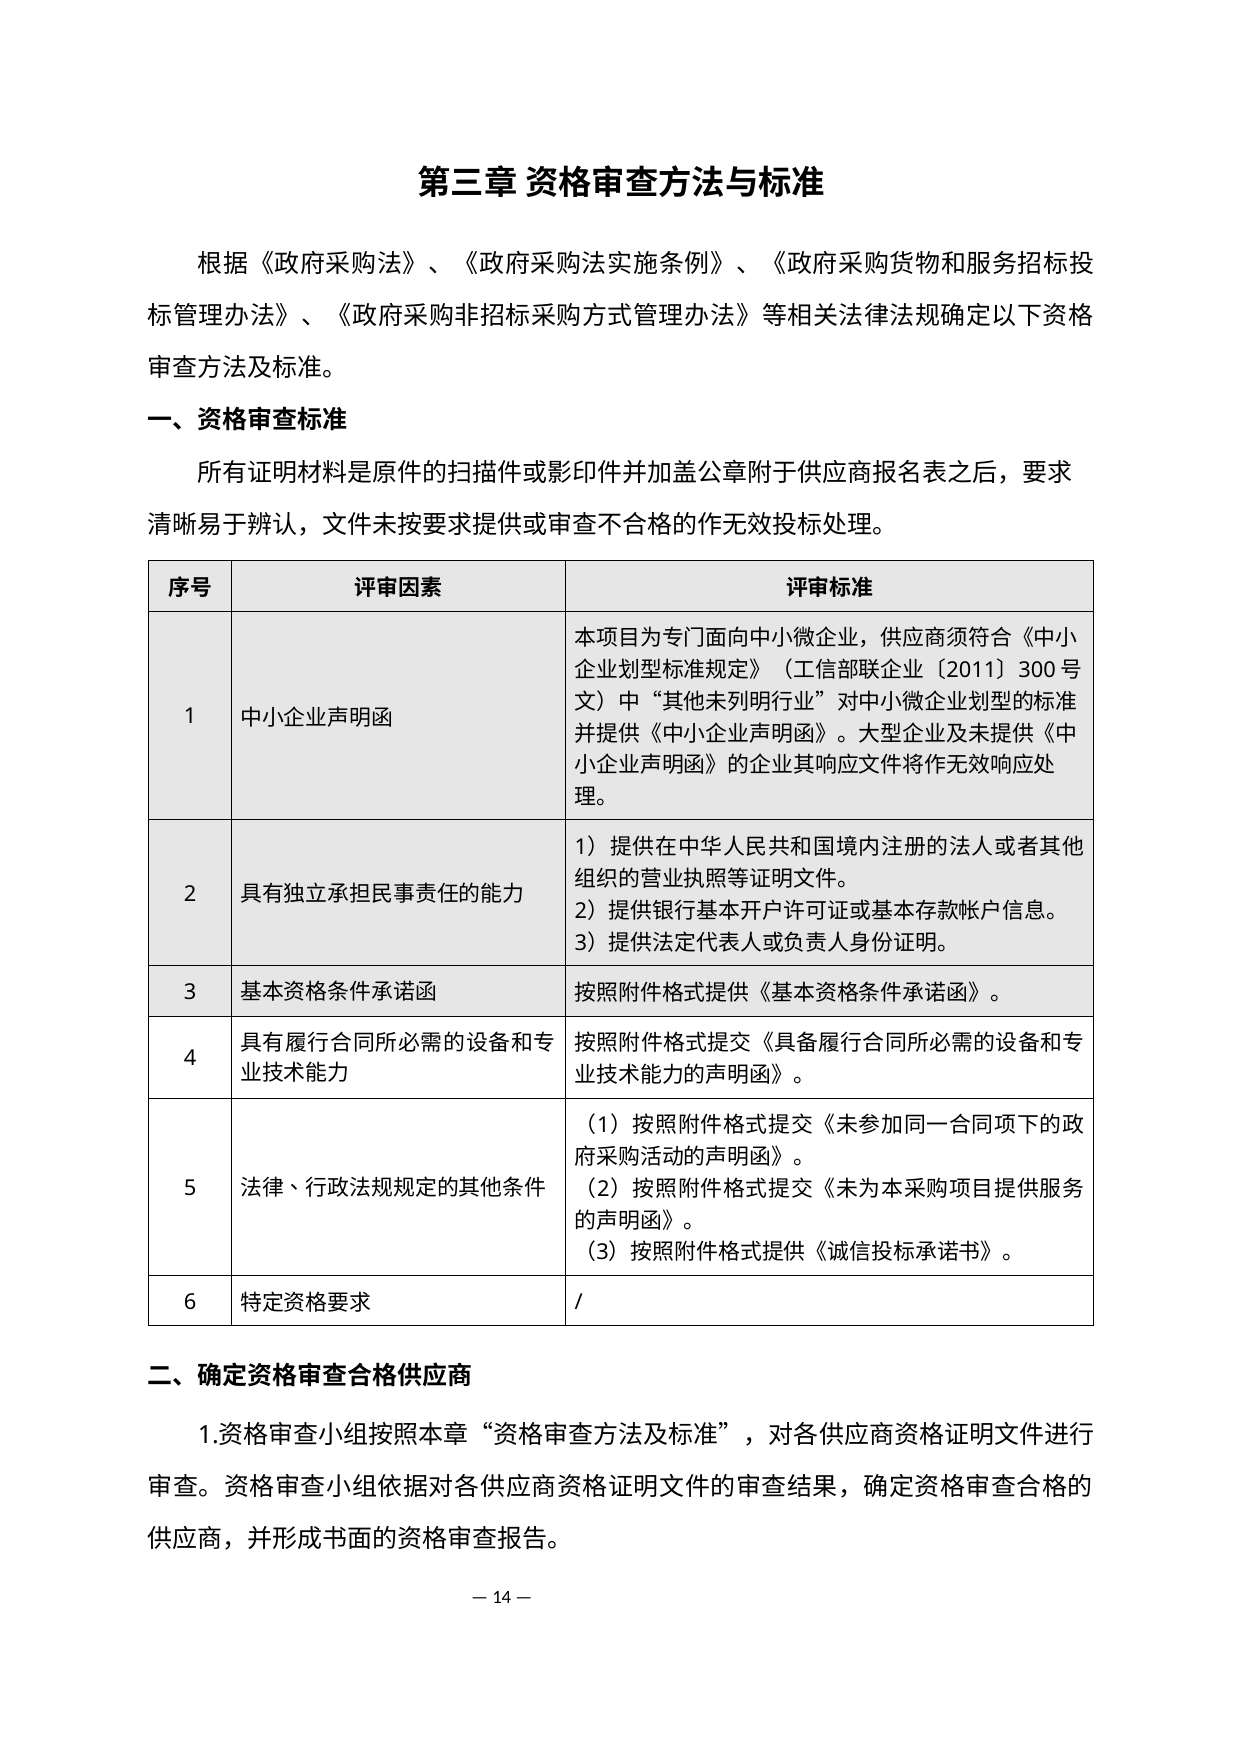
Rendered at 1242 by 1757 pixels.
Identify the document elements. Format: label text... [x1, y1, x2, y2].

text 根据《政府采购法》、《政府采购法实施条例》、《政府采购货物和服务招标投标管理办法》、《政府采购非招标采购方式管理办法》等相关法律法规确定以下资格审查方法及标准。 [148, 231, 1094, 387]
table_cell 4 [149, 1017, 231, 1098]
table_cell 按照附件格式提供《基本资格条件承诺函》。 [566, 966, 1093, 1016]
table_cell 6 [149, 1276, 231, 1325]
table_header 评审标准 [566, 561, 1093, 611]
table_cell / [566, 1276, 1093, 1325]
table_cell 1 [149, 612, 231, 819]
table_cell 2 [149, 820, 231, 965]
table_cell 特定资格要求 [232, 1276, 565, 1325]
table_cell 法律、行政法规规定的其他条件 [232, 1099, 565, 1275]
table_cell 按照附件格式提交《具备履行合同所必需的设备和专业技术能力的声明函》。 [566, 1017, 1093, 1098]
table_cell 本项目为专门面向中小微企业，供应商须符合《中小企业划型标准规定》（工信部联企业〔2011〕300号文）中“其他未列明行业”对中小微企业划型的标准并提供《中小企业声明函》。大型企业及未提供《中小企业声明函》的企业其响应文件将作无效响应处理。 [566, 612, 1093, 819]
text 一、资格审查标准 [148, 387, 1094, 439]
table_cell 具有独立承担民事责任的能力 [232, 820, 565, 965]
text 1.资格审查小组按照本章“资格审查方法及标准”，对各供应商资格证明文件进行审查。资格审查小组依据对各供应商资格证明文件的审查结果，确定资格审查合格的供应商，并形成书面的资格审查报告。 [148, 1401, 1094, 1466]
table_cell 3 [149, 966, 231, 1016]
table_cell 具有履行合同所必需的设备和专业技术能力 [232, 1017, 565, 1098]
table_cell （1）按照附件格式提交《未参加同一合同项下的政府采购活动的声明函》。 （2）按照附件格式提交《未为本采购项目提供服务的声明函》。 （3）按照附件格式提供《诚信投标承诺书》。 [566, 1099, 1093, 1275]
table_cell 5 [149, 1099, 231, 1275]
text 1.资格审查小组按照本章“资格审查方法及标准”，对各供应商资格证明文件进行审查。资格审查小组依据对各供应商资格证明文件的审查结果，确定资格审查合格的供应商，并形成书面的资格审查报告。 [148, 1502, 1094, 1558]
table_cell 1）提供在中华人民共和国境内注册的法人或者其他组织的营业执照等证明文件。 2）提供银行基本开户许可证或基本存款帐户信息。 3）提供法定代表人或负责人身份证明。 [566, 820, 1093, 965]
table_cell 中小企业声明函 [232, 612, 565, 819]
table_header 评审因素 [232, 561, 565, 611]
subtitle 第三章 资格审查方法与标准 [148, 148, 1094, 206]
table_cell 基本资格条件承诺函 [232, 966, 565, 1016]
text 所有证明材料是原件的扫描件或影印件并加盖公章附于供应商报名表之后，要求清晰易于辨认，文件未按要求提供或审查不合格的作无效投标处理。 [148, 439, 1094, 543]
table_header 序号 [149, 561, 231, 611]
text 二、确定资格审查合格供应商 [148, 1343, 1094, 1395]
